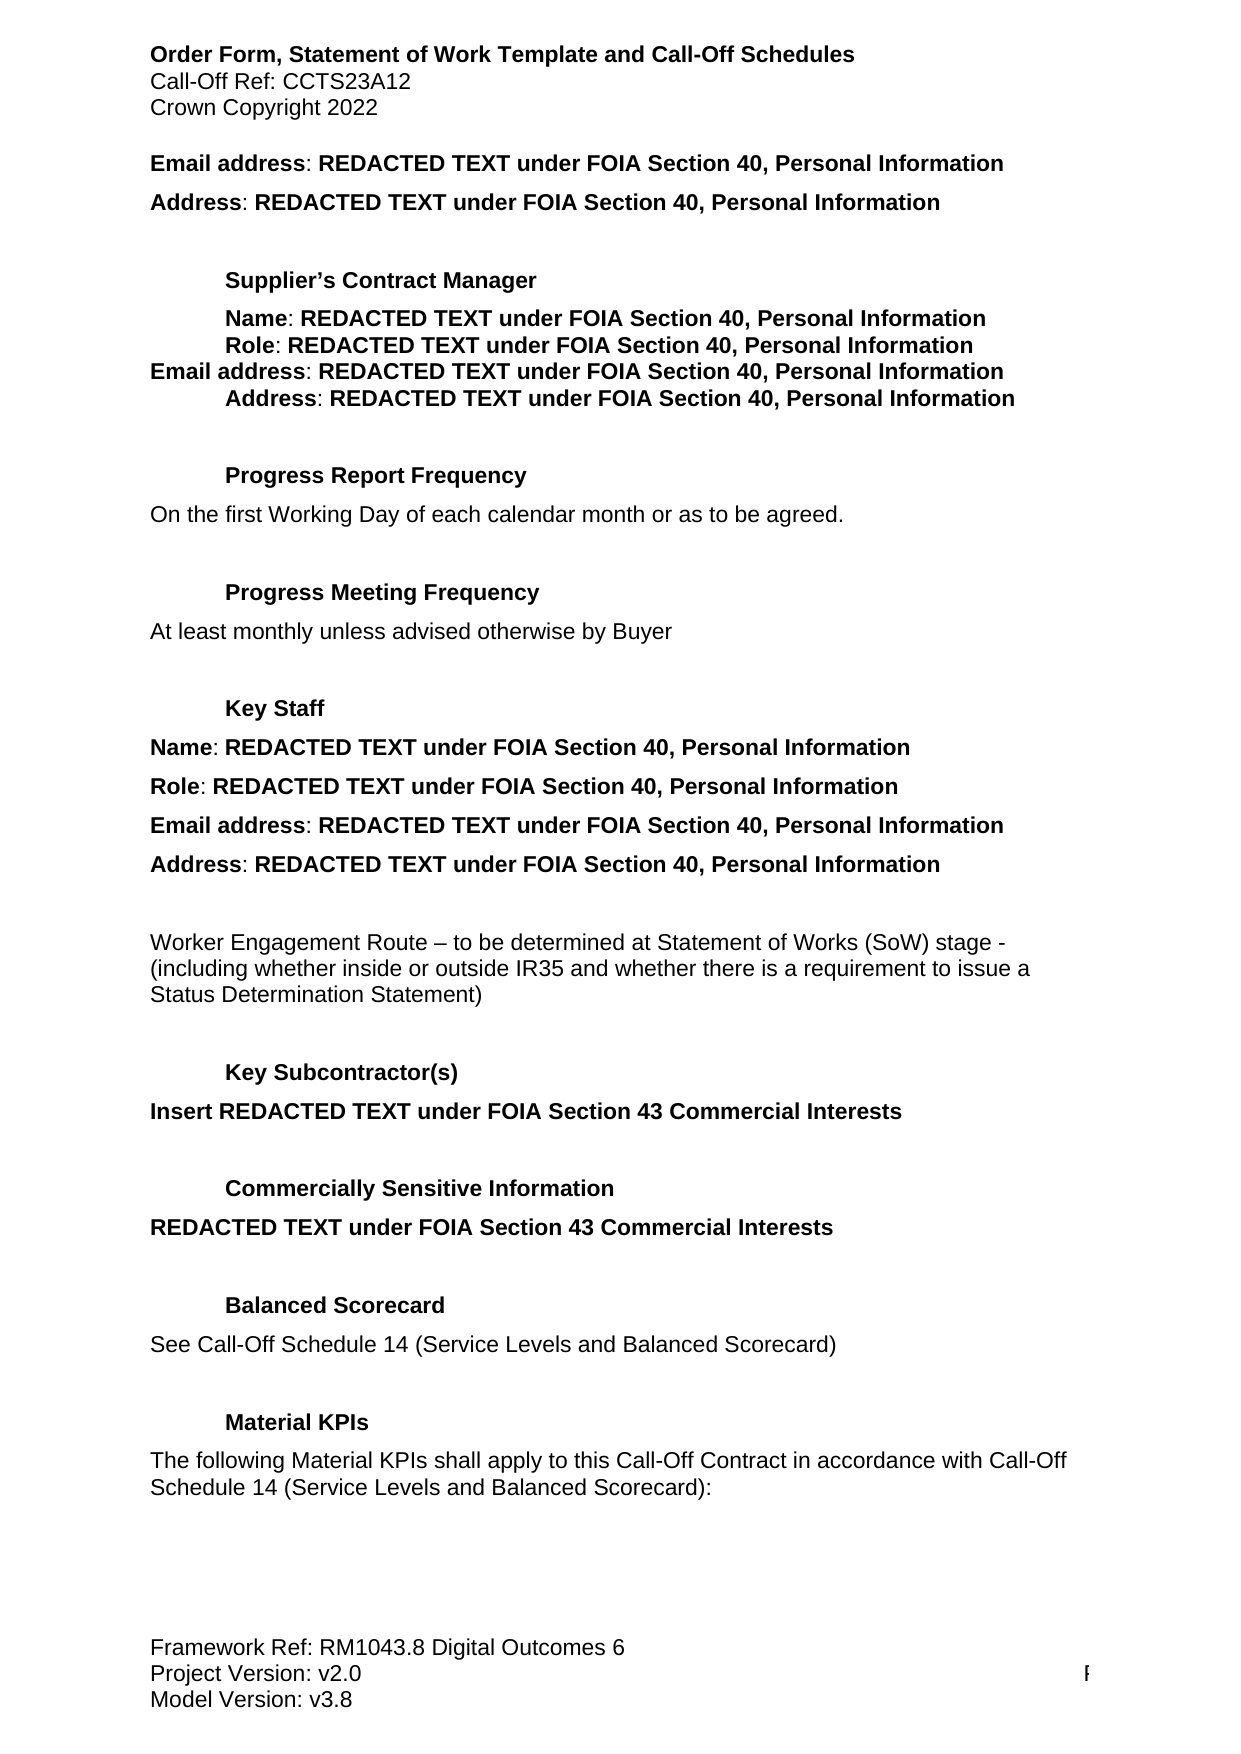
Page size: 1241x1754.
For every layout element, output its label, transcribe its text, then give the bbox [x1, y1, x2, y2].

subtitle Progress Meeting Frequency [150, 579, 1090, 605]
list Name: REDACTED TEXT under FOIA Section 40, Personal Information [150, 305, 1090, 332]
subtitle Balanced Scorecard [150, 1292, 1090, 1318]
text Name: REDACTED TEXT under FOIA Section 40, Personal Information [150, 734, 1090, 761]
subtitle Progress Report Frequency [150, 462, 1090, 488]
text The following Material KPIs shall apply to this Call-Off Contract in accordance with Call-Off Schedule 14 (Service Levels and Balanced Scorecard): [150, 1447, 1090, 1500]
subtitle Material KPIs [150, 1408, 1090, 1435]
text On the first Working Day of each calendar month or as to be agreed. [150, 501, 1090, 527]
text See Call-Off Schedule 14 (Service Levels and Balanced Scorecard) [150, 1331, 1090, 1357]
list Role: REDACTED TEXT under FOIA Section 40, Personal Information [150, 332, 1090, 358]
text REDACTED TEXT under FOIA Section 43 Commercial Interests [150, 1214, 1090, 1241]
subtitle Key Staff [150, 695, 1090, 722]
text Worker Engagement Route – to be determined at Statement of Works (SoW) stage -(including whether inside or outside IR35 and whether there is a requirement to issue a Status Determination Statement) [150, 928, 1090, 1007]
text Address: REDACTED TEXT under FOIA Section 40, Personal Information [150, 851, 1090, 877]
list Address: REDACTED TEXT under FOIA Section 40, Personal Information [150, 384, 1090, 411]
text Address: REDACTED TEXT under FOIA Section 40, Personal Information [150, 189, 1090, 215]
subtitle Supplier’s Contract Manager [150, 267, 1090, 293]
text At least monthly unless advised otherwise by Buyer [150, 618, 1090, 644]
subtitle Commercially Sensitive Information [150, 1175, 1090, 1202]
text Insert REDACTED TEXT under FOIA Section 43 Commercial Interests [150, 1098, 1090, 1124]
list Email address: REDACTED TEXT under FOIA Section 40, Personal Information [150, 358, 1090, 384]
subtitle Key Subcontractor(s) [150, 1059, 1090, 1085]
text Role: REDACTED TEXT under FOIA Section 40, Personal Information [150, 773, 1090, 799]
text Email address: REDACTED TEXT under FOIA Section 40, Personal Information [150, 812, 1090, 838]
text Email address: REDACTED TEXT under FOIA Section 40, Personal Information [150, 150, 1090, 176]
